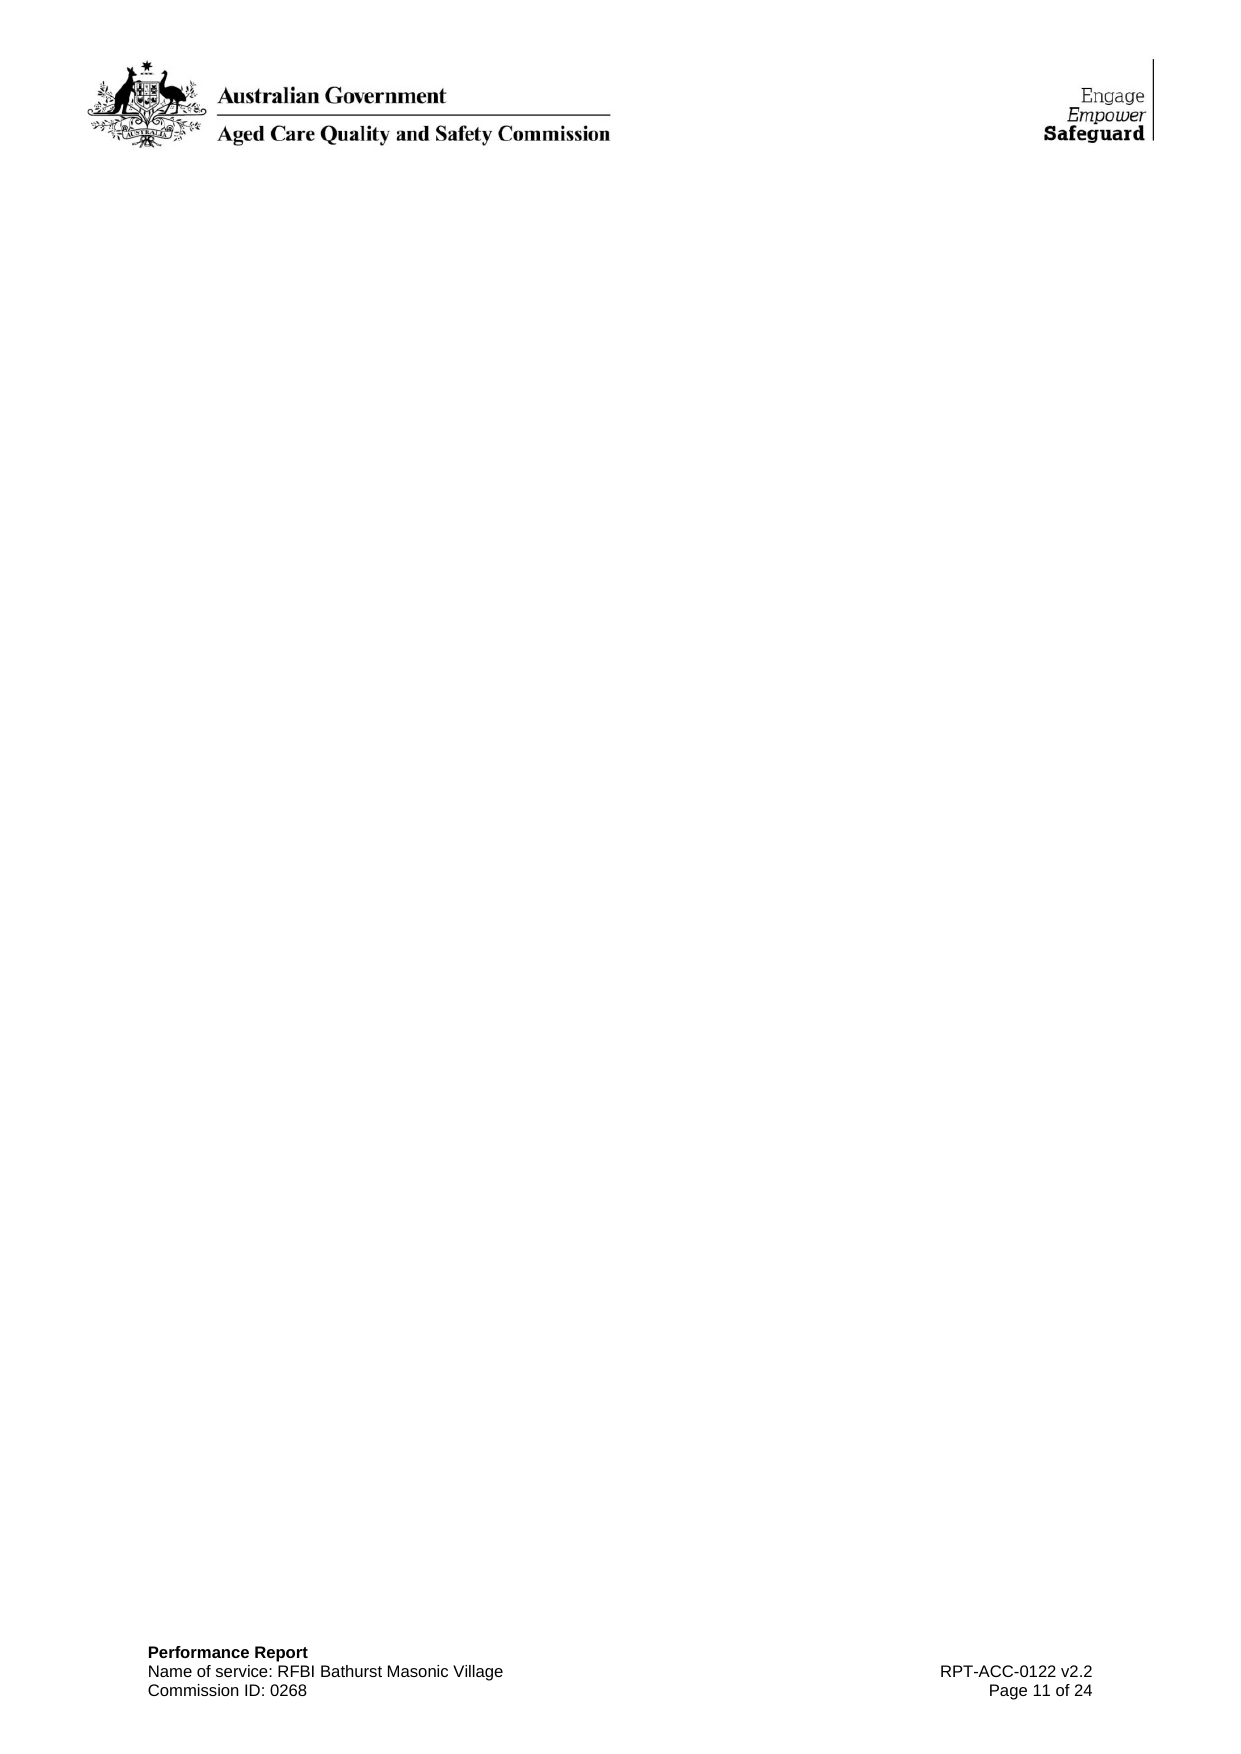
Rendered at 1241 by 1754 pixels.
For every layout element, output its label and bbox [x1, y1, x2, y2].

picture [1, 0, 1241, 169]
